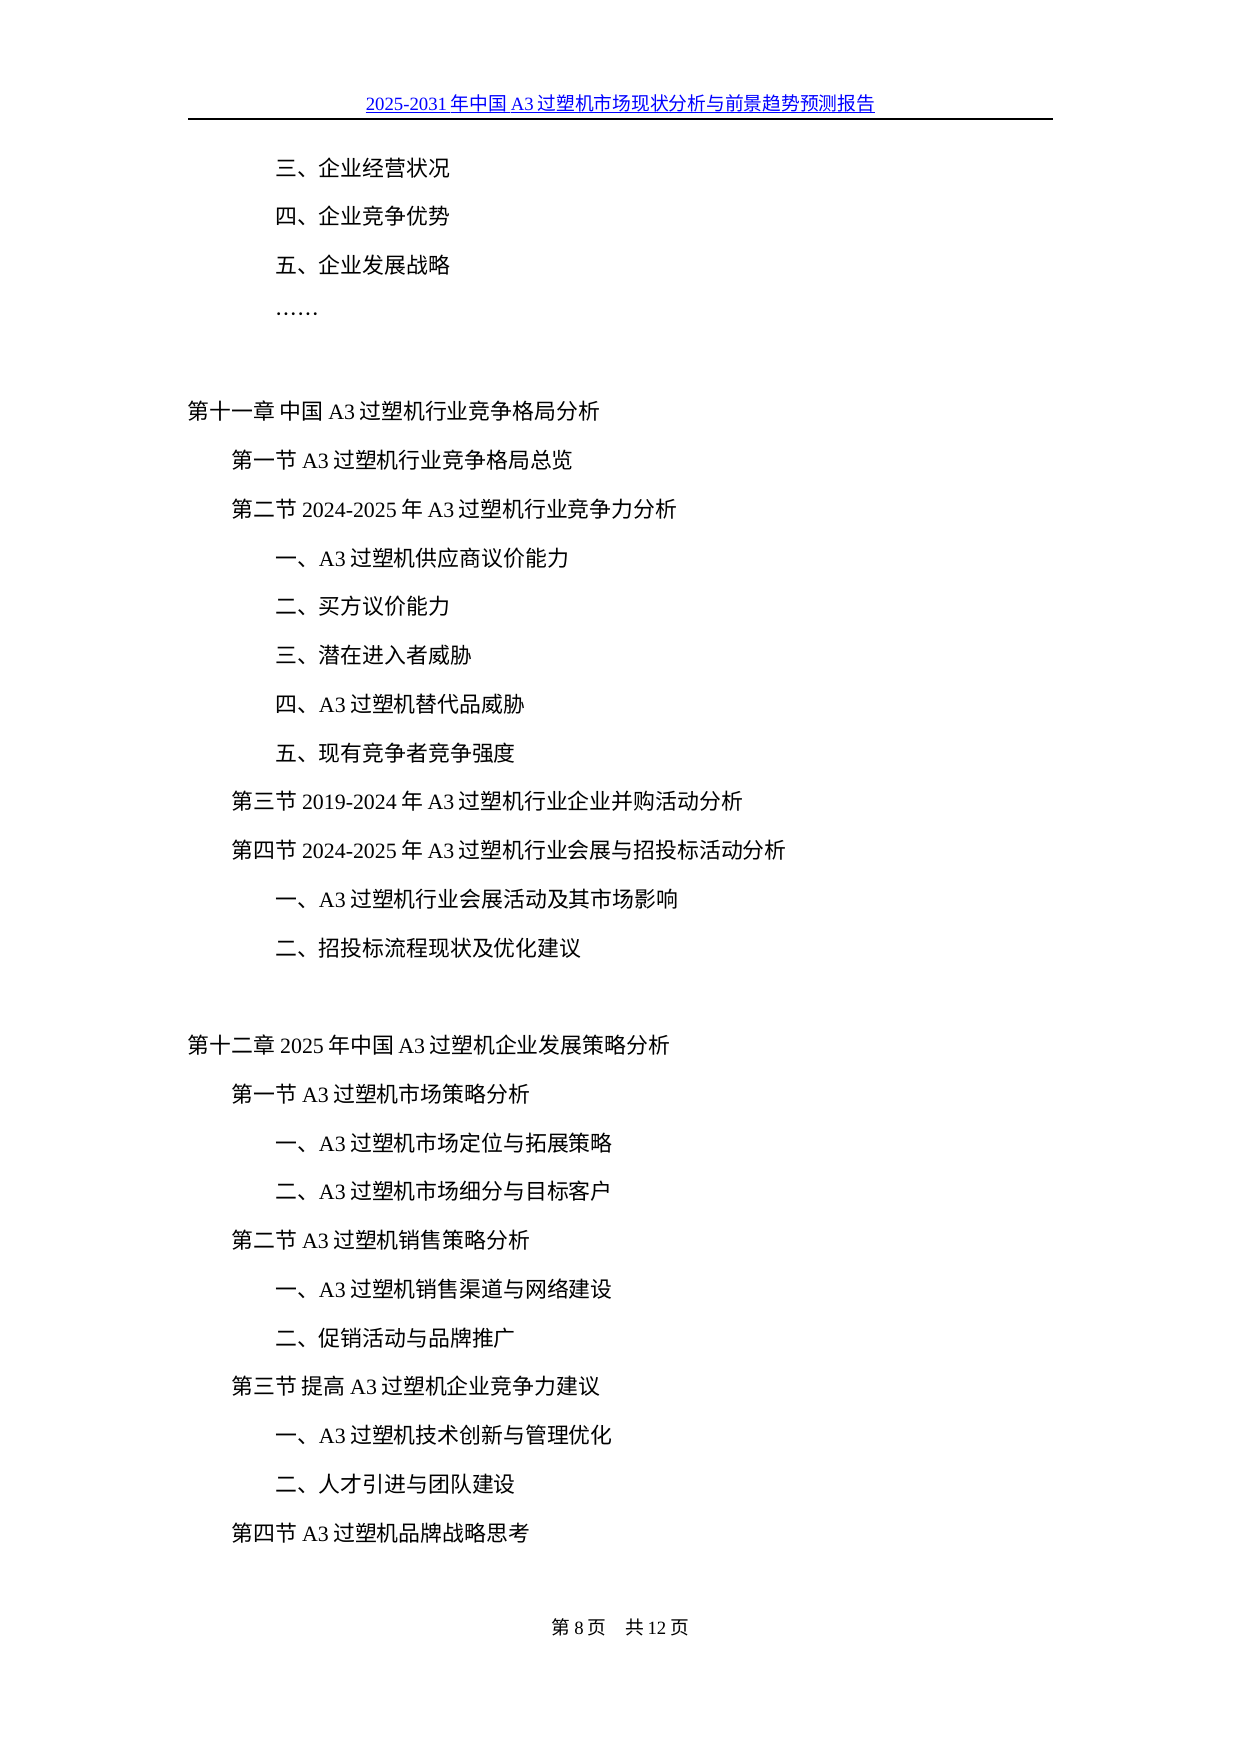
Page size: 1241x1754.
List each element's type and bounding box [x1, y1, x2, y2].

text [187, 150, 1053, 1548]
